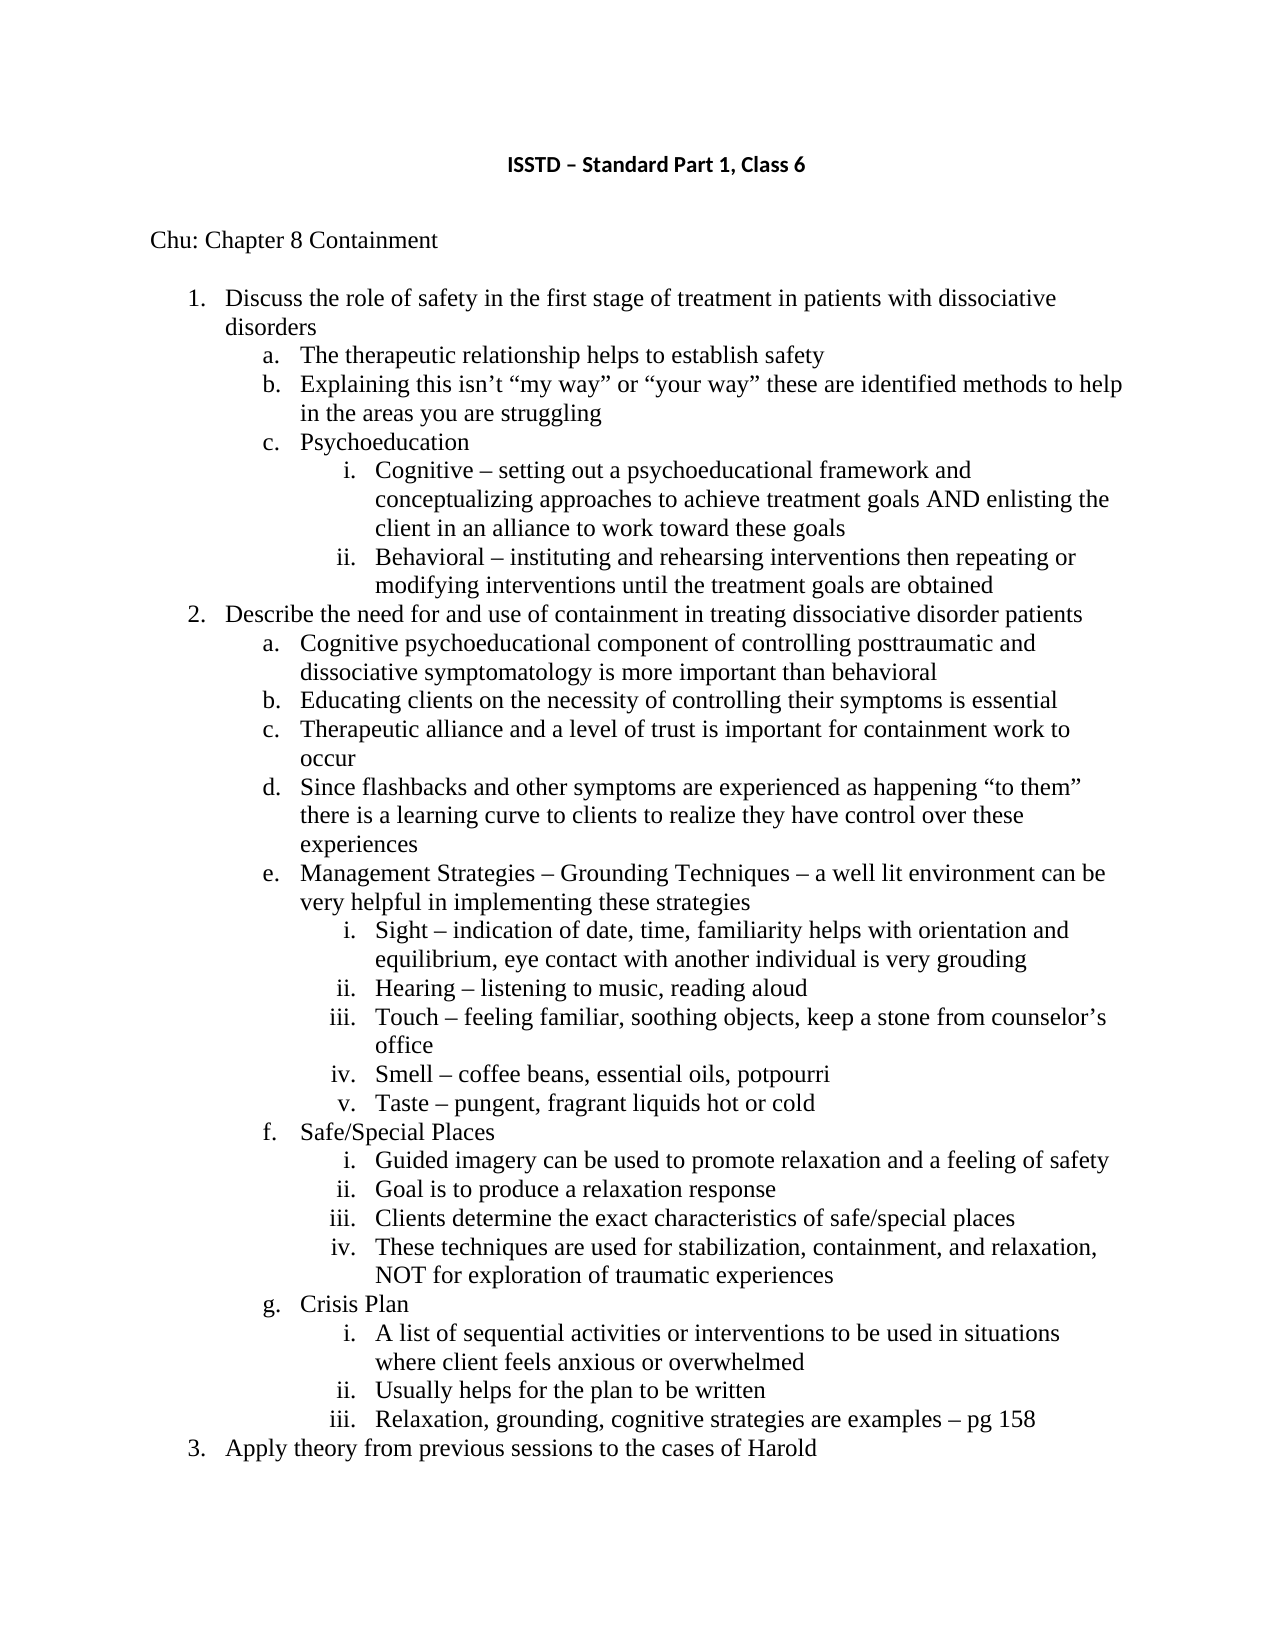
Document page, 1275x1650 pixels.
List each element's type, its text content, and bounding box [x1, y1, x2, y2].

list These techniques are used for stabilization, containment, and relaxation, NOT for exploration of traumatic experiences [356, 1232, 1125, 1289]
list Safe/Special Places [262, 1117, 1125, 1146]
list Usually helps for the plan to be written [356, 1376, 1125, 1404]
list Educating clients on the necessity of controlling their symptoms is essential [262, 686, 1125, 714]
list Cognitive – setting out a psychoeducational framework and conceptualizing approaches to achieve treatment goals AND enlisting the client in an alliance to work toward these goals [356, 456, 1125, 542]
list The therapeutic relationship helps to establish safety [262, 341, 1125, 369]
list Hearing – listening to music, reading aloud [356, 973, 1125, 1002]
list Discuss the role of safety in the first stage of treatment in patients with dissociative disorders [187, 283, 1125, 341]
list A list of sequential activities or interventions to be used in situations where client feels anxious or overwhelmed [356, 1318, 1125, 1376]
list Describe the need for and use of containment in treating dissociative disorder patients [187, 599, 1125, 628]
list Taste – pungent, fragrant liquids hot or cold [356, 1088, 1125, 1117]
list Psychoeducation [262, 427, 1125, 456]
list Clients determine the exact characteristics of safe/special places [356, 1203, 1125, 1232]
list Apply theory from previous sessions to the cases of Harold [187, 1433, 1125, 1462]
list Relaxation, grounding, cognitive strategies are examples – pg 158 [356, 1404, 1125, 1433]
list Goal is to produce a relaxation response [356, 1174, 1125, 1203]
list Crisis Plan [262, 1289, 1125, 1318]
list Guided imagery can be used to promote relaxation and a feeling of safety [356, 1146, 1125, 1174]
list Therapeutic alliance and a level of trust is important for containment work to occur [262, 714, 1125, 772]
list Behavioral – instituting and rehearsing interventions then repeating or modifying interventions until the treatment goals are obtained [356, 542, 1125, 599]
list Cognitive psychoeducational component of controlling posttraumatic and dissociative symptomatology is more important than behavioral [262, 628, 1125, 686]
list Since flashbacks and other symptoms are experienced as happening “to them” there is a learning curve to clients to realize they have control over these experiences [262, 772, 1125, 858]
list Touch – feeling familiar, soothing objects, keep a stone from counselor’s office [356, 1002, 1125, 1059]
list Chu: Chapter 8 Containment [150, 226, 1125, 254]
list Sight – indication of date, time, familiarity helps with orientation and equilibrium, eye contact with another individual is very grouding [356, 916, 1125, 973]
list Smell – coffee beans, essential oils, potpourri [356, 1059, 1125, 1088]
list Management Strategies – Grounding Techniques – a well lit environment can be very helpful in implementing these strategies [262, 858, 1125, 916]
text ISSTD – Standard Part 1, Class 6 [187, 150, 1125, 178]
list Explaining this isn’t “my way” or “your way” these are identified methods to help in the areas you are struggling [262, 369, 1125, 427]
